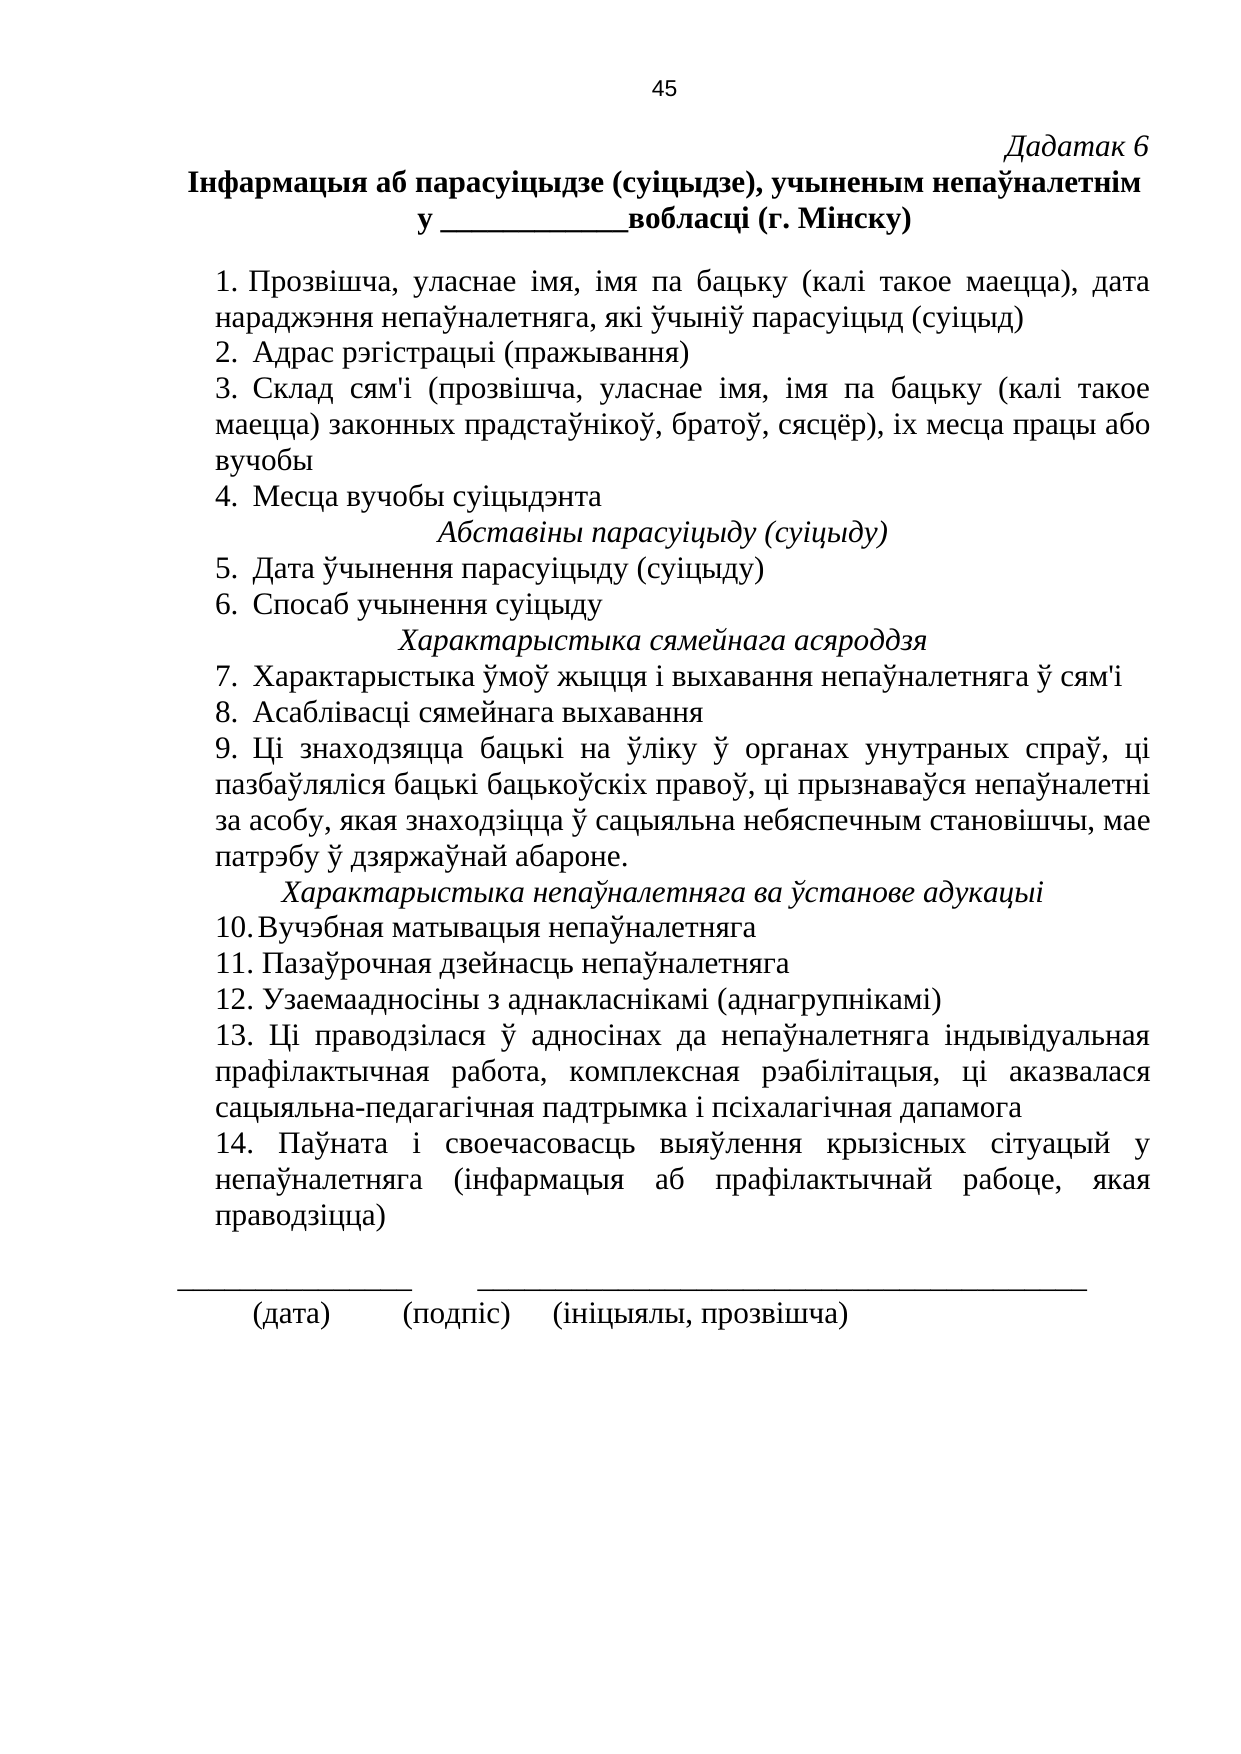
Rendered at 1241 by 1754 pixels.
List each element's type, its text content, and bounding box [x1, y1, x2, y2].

text 5. Дата ўчынення парасуіцыду (суіцыду) [215, 549, 1152, 585]
text 2. Адрас рэгістрацыі (пражывання) [215, 334, 1152, 370]
text (дата) (подпіс) (ініцыялы, прозвішча) [177, 1294, 1152, 1330]
text _______________ _______________________________________ [177, 1258, 1152, 1294]
text Дадатак 6 [177, 128, 1152, 164]
text Абставіны парасуіцыду (суіцыду) [177, 513, 1152, 549]
text 1. Прозвішча, уласнае імя, імя па бацьку (калі такое маецца), дата нараджэння непаўналетняга, які ўчыніў парасуіцыд (суіцыд) [215, 262, 1152, 334]
text 14. Паўната і своечасовасць выяўлення крызісных сітуацый у непаўналетняга (інфармацыя аб прафілактычнай рабоце, якая праводзіцца) [215, 1124, 1152, 1232]
text Характарыстыка сямейнага асяроддзя [177, 621, 1152, 657]
text 7. Характарыстыка ўмоў жыцця і выхавання непаўналетняга ў сям'і [215, 657, 1152, 693]
text 11. Пазаўрочная дзейнасць непаўналетняга [215, 945, 1152, 981]
text 12. Узаемаадносіны з аднакласнікамі (аднагрупнікамі) [215, 981, 1152, 1017]
text 8. Асаблівасці сямейнага выхавання [215, 693, 1152, 729]
text 6. Спосаб учынення суіцыду [215, 585, 1152, 621]
text 9. Ці знаходзяцца бацькі на ўліку ў органах унутраных спраў, ці пазбаўляліся бацькі бацькоўскіх правоў, ці прызнаваўся непаўналетні за асобу, якая знаходзіцца ў сацыяльна небяспечным становішчы, мае патрэбу ў дзяржаўнай абароне. [215, 729, 1152, 873]
text 10. Вучэбная матывацыя непаўналетняга [215, 909, 1152, 945]
text 13. Ці праводзілася ў адносінах да непаўналетняга індывідуальная прафілактычная работа, комплексная рэабілітацыя, ці аказвалася сацыяльна-педагагічная падтрымка і псіхалагічная дапамога [215, 1017, 1152, 1124]
text 4. Месца вучобы суіцыдэнта [215, 477, 1152, 513]
text Характарыстыка непаўналетняга ва ўстанове адукацыі [177, 873, 1152, 909]
text Інфармацыя аб парасуіцыдзе (суіцыдзе), учыненым непаўналетнім у ____________вобласці (г. Мінску) [177, 164, 1152, 236]
text 3. Склад сям'і (прозвішча, уласнае імя, імя па бацьку (калі такое маецца) законных прадстаўнікоў, братоў, сясцёр), іх месца працы або вучобы [215, 370, 1152, 477]
